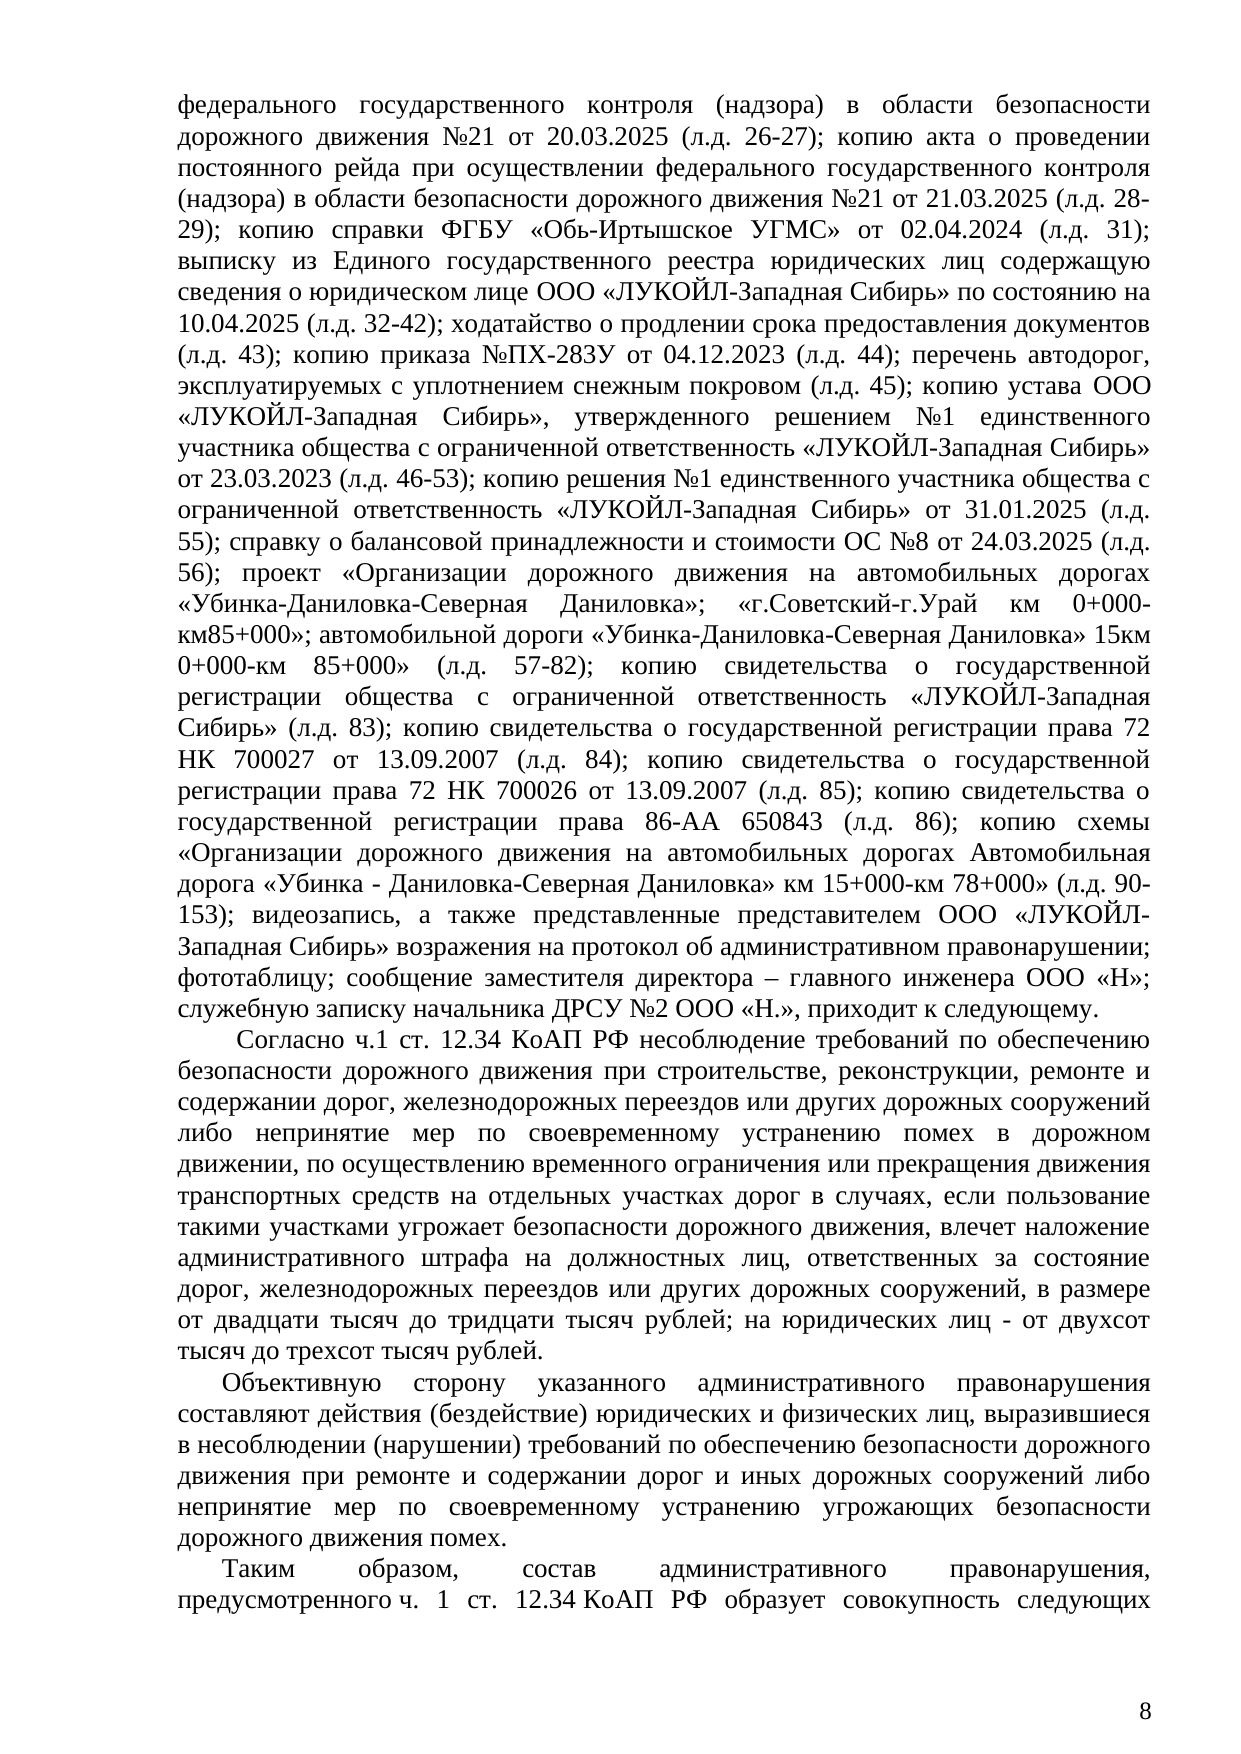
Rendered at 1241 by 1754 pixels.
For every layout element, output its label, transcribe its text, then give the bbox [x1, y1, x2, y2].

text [177, 89, 1152, 1023]
text Согласно ч.1 ст. 12.34 КоАП РФ несоблюдение требований по обеспечению безопасности дорожного движения при строительстве, реконструкции, ремонте и содержании дорог, железнодорожных переездов или других дорожных сооружений либо непринятие мер по своевременному устранению помех в дорожном движении, по осуществлению временного ограничения или прекращения движения транспортных средств на отдельных участках дорог в случаях, если пользование такими участками угрожает безопасности дорожного движения, влечет наложение административного штрафа на должностных лиц, ответственных за состояние дорог, железнодорожных переездов или других дорожных сооружений, в размере от двадцати тысяч до тридцати тысяч рублей; на юридических лиц - от двухсот тысяч до трехсот тысяч рублей. [177, 1023, 1152, 1366]
text Объективную сторону указанного административного правонарушения составляют действия (бездействие) юридических и физических лиц, выразившиеся в несоблюдении (нарушении) требований по обеспечению безопасности дорожного движения при ремонте и содержании дорог и иных дорожных сооружений либо непринятие мер по своевременному устранению угрожающих безопасности дорожного движения помех. [177, 1366, 1152, 1552]
